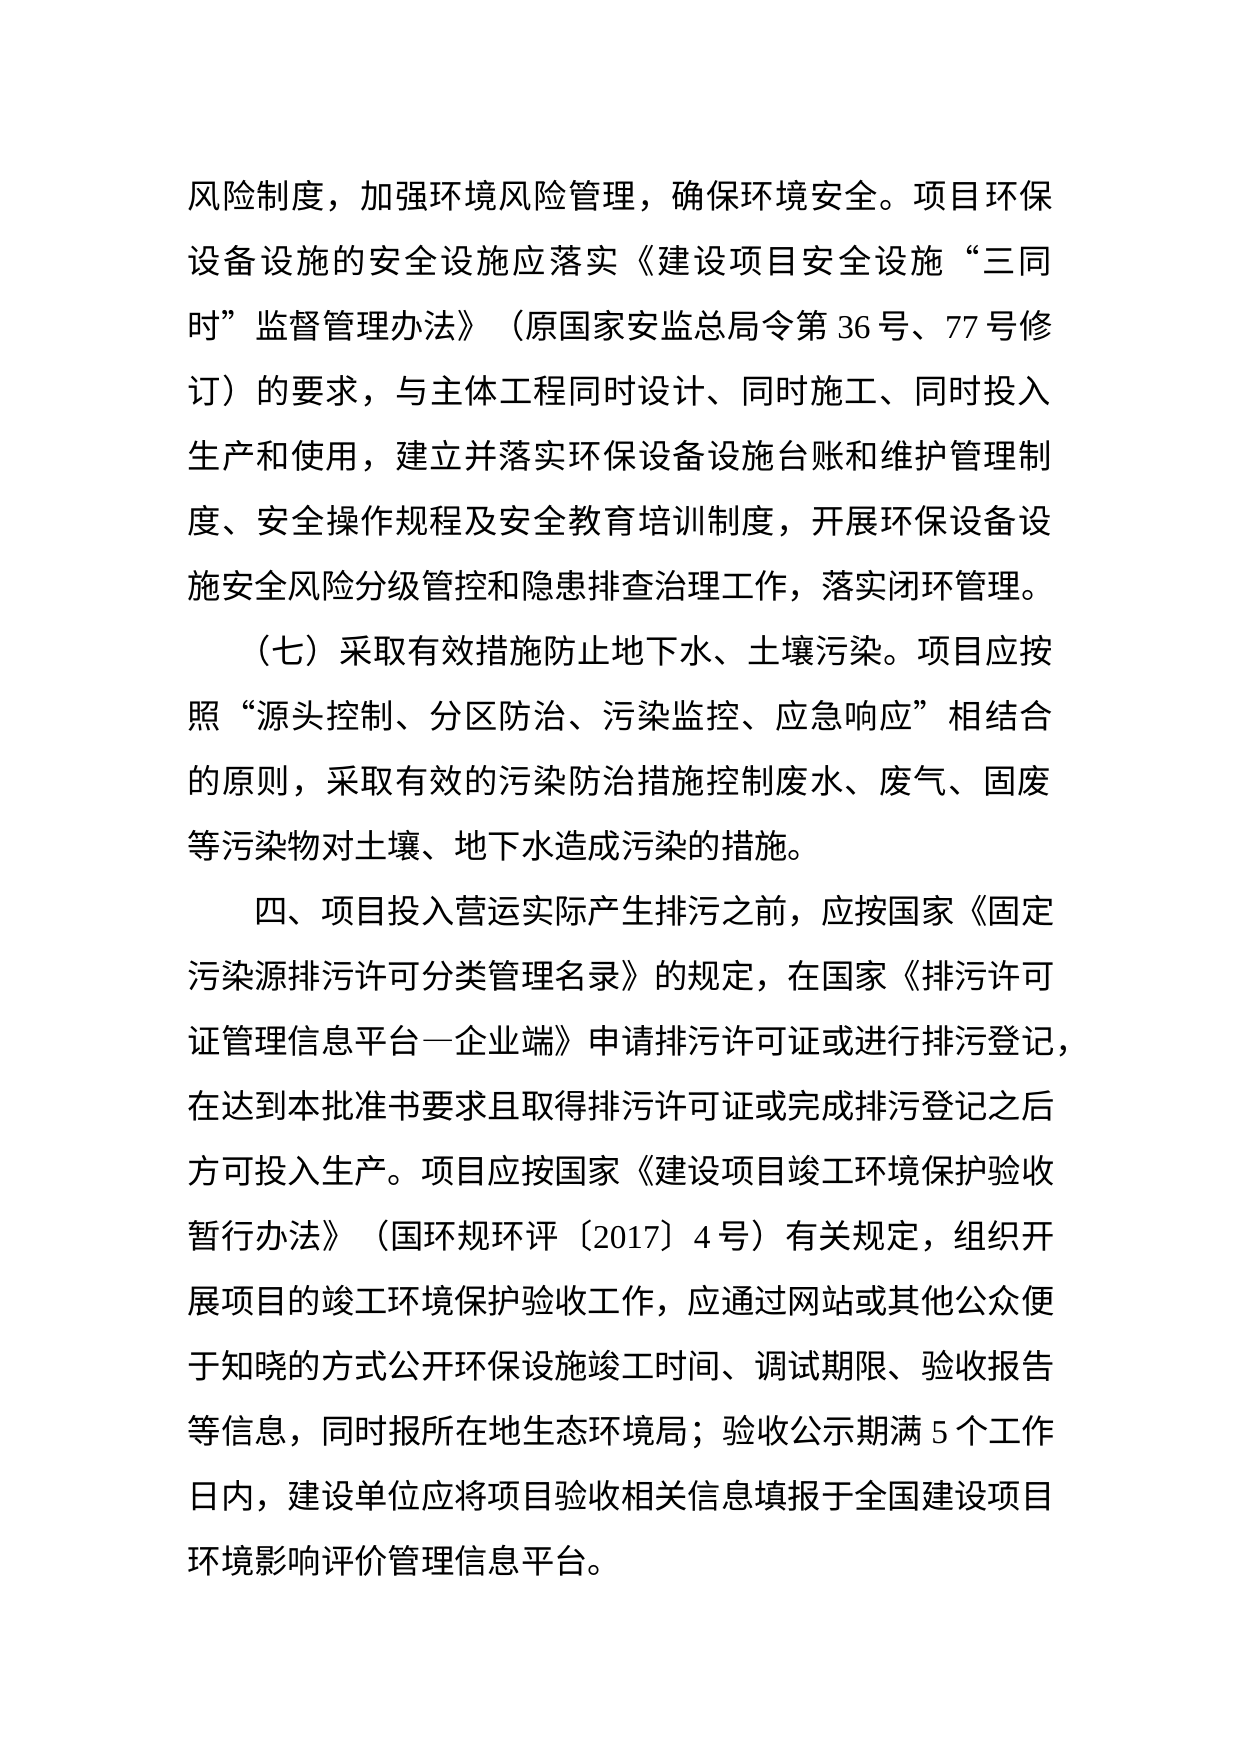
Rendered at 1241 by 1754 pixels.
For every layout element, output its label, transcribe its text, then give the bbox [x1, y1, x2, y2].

text 四、项目投入营运实际产生排污之前，应按国家《固定污染源排污许可分类管理名录》的规定，在国家《排污许可证管理信息平台—企业端》申请排污许可证或进行排污登记，在达到本批准书要求且取得排污许可证或完成排污登记之后方可投入生产。项目应按国家《建设项目竣工环境保护验收暂行办法》（国环规环评〔2017〕4号）有关规定，组织开展项目的竣工环境保护验收工作，应通过网站或其他公众便于知晓的方式公开环保设施竣工时间、调试期限、验收报告等信息，同时报所在地生态环境局；验收公示期满5个工作日内，建设单位应将项目验收相关信息填报于全国建设项目环境影响评价管理信息平台。 [187, 877, 1055, 1592]
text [187, 162, 1053, 617]
text （七）采取有效措施防止地下水、土壤污染。项目应按照“源头控制、分区防治、污染监控、应急响应”相结合的原则，采取有效的污染防治措施控制废水、废气、固废等污染物对土壤、地下水造成污染的措施。 [187, 617, 1053, 877]
